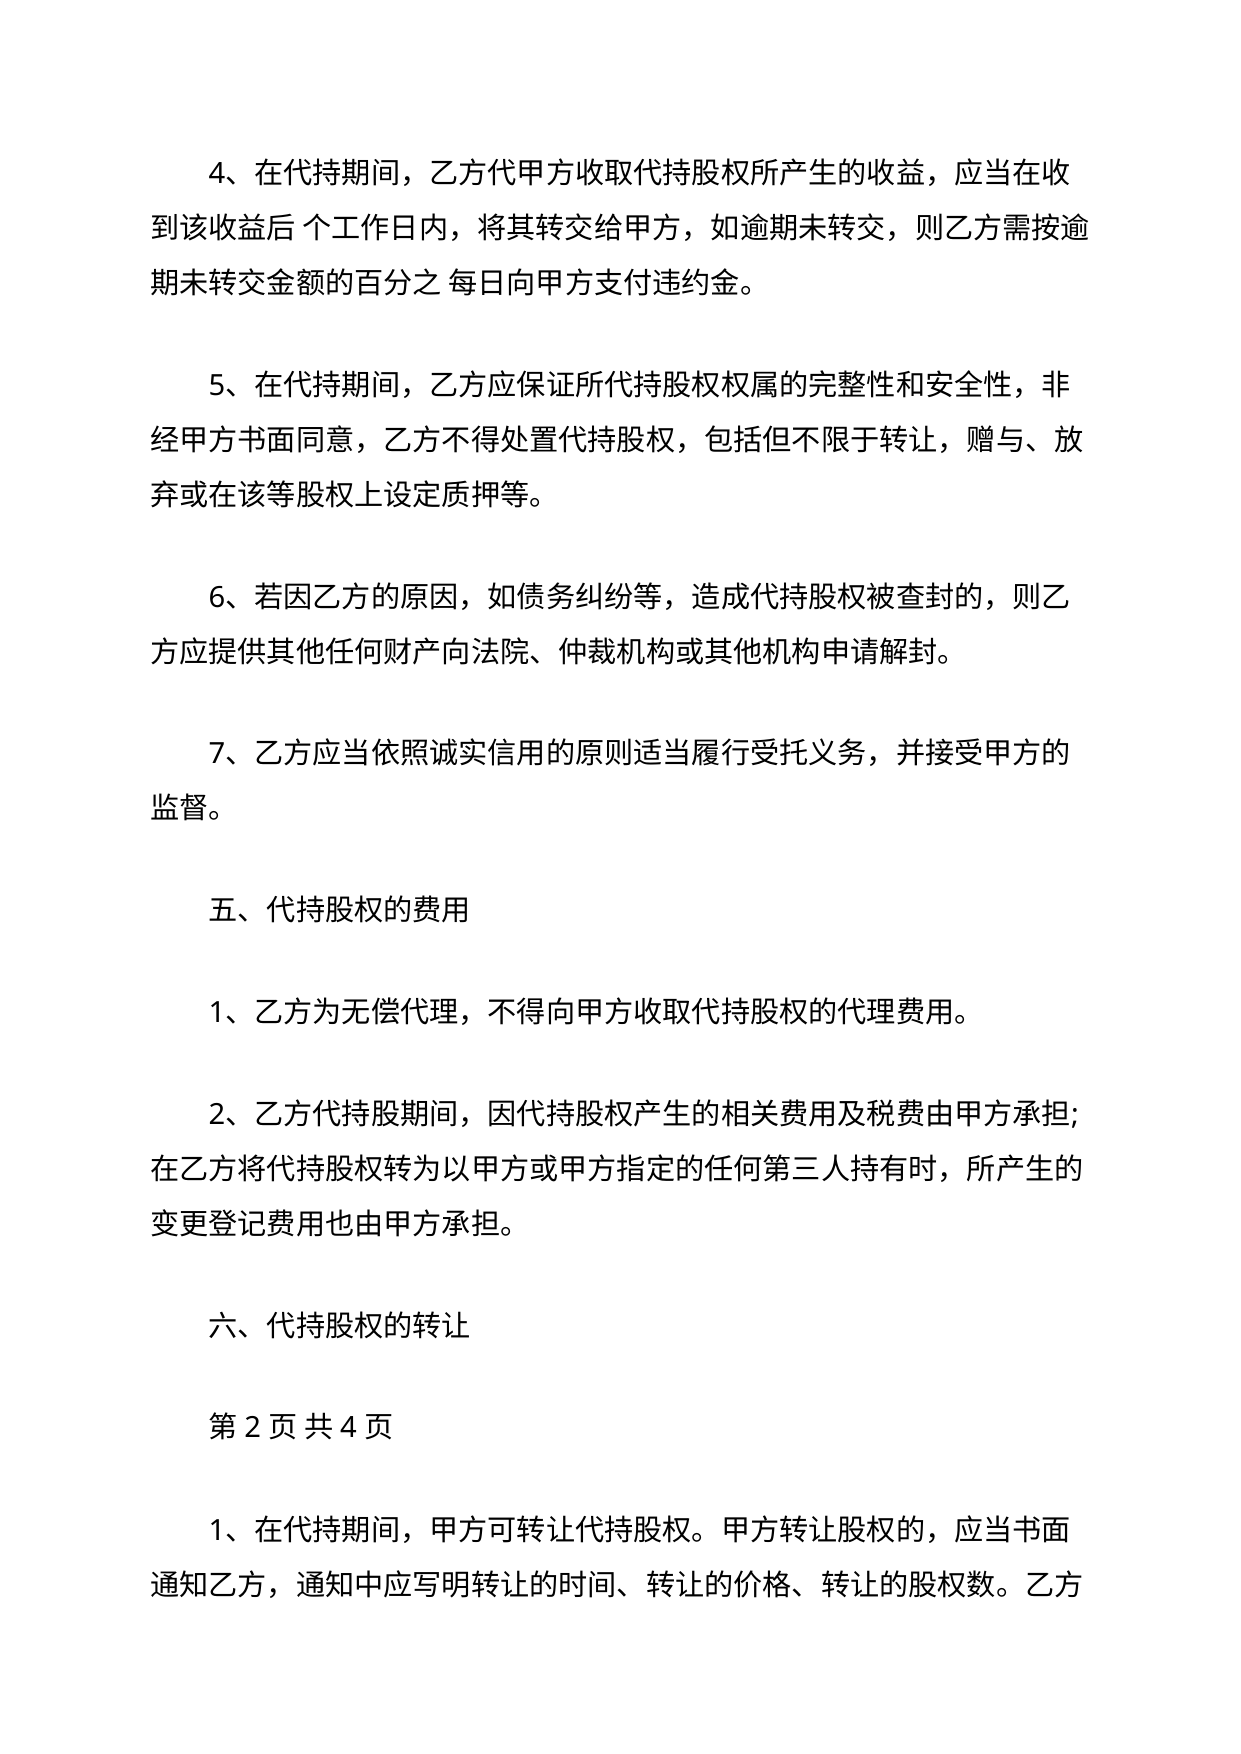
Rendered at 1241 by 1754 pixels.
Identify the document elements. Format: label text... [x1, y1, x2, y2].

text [150, 1506, 1090, 1603]
text 7、乙方应当依照诚实信用的原则适当履行受托义务，并接受甲方的监督。 [150, 730, 1090, 827]
text 2、乙方代持股期间，因代持股权产生的相关费用及税费由甲方承担;在乙方将代持股权转为以甲方或甲方指定的任何第三人持有时，所产生的变更登记费用也由甲方承担。 [150, 1091, 1090, 1243]
text 第 2 页 共 4 页 [150, 1404, 1090, 1446]
text 六、代持股权的转让 [150, 1302, 1090, 1344]
text 4、在代持期间，乙方代甲方收取代持股权所产生的收益，应当在收到该收益后 个工作日内，将其转交给甲方，如逾期未转交，则乙方需按逾期未转交金额的百分之 每日向甲方支付违约金。 [150, 150, 1090, 302]
text 1、乙方为无偿代理，不得向甲方收取代持股权的代理费用。 [150, 989, 1090, 1031]
text 6、若因乙方的原因，如债务纠纷等，造成代持股权被查封的，则乙方应提供其他任何财产向法院、仲裁机构或其他机构申请解封。 [150, 573, 1090, 671]
text 5、在代持期间，乙方应保证所代持股权权属的完整性和安全性，非经甲方书面同意，乙方不得处置代持股权，包括但不限于转让，赠与、放弃或在该等股权上设定质押等。 [150, 362, 1090, 514]
text 五、代持股权的费用 [150, 887, 1090, 929]
